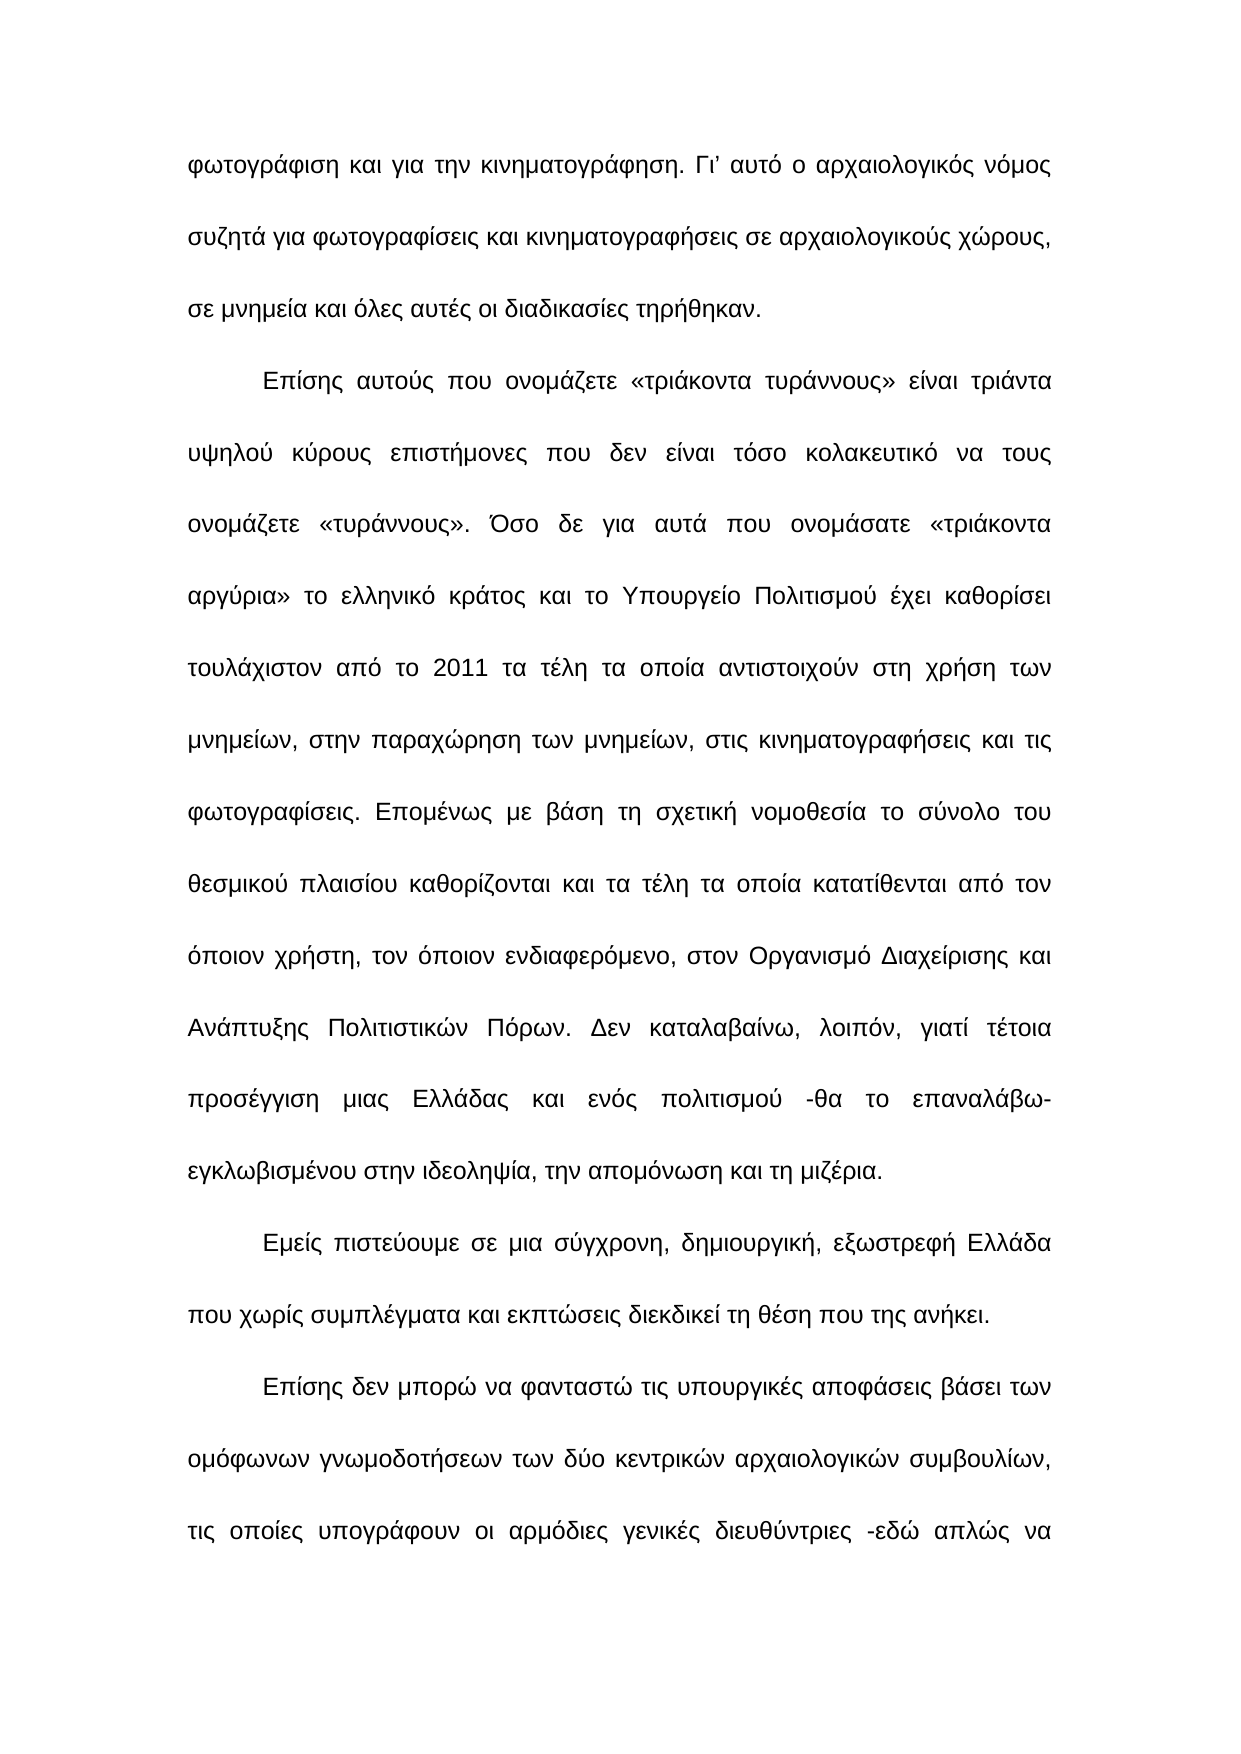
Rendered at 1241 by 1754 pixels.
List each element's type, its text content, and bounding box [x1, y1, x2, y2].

text Επίσης αυτούς που ονομάζετε «τριάκοντα τυράννους» είναι τριάντα υψηλού κύρους επιστήμονες που δεν είναι τόσο κολακευτικό να τους ονομάζετε «τυράννους». Όσο δε για αυτά που ονομάσατε «τριάκοντα αργύρια» το ελληνικό κράτος και το Υπουργείο Πολιτισμού έχει καθορίσει τουλάχιστον από το 2011 τα τέλη τα οποία αντιστοιχούν στη χρήση των μνημείων, στην παραχώρηση των μνημείων, στις κινηματογραφήσεις και τις φωτογραφίσεις. Επομένως με βάση τη σχετική νομοθεσία το σύνολο του θεσμικού πλαισίου καθορίζονται και τα τέλη τα οποία κατατίθενται από τον όποιον χρήστη, τον όποιον ενδιαφερόμενο, στον Οργανισμό Διαχείρισης και Ανάπτυξης Πολιτιστικών Πόρων. Δεν καταλαβαίνω, λοιπόν, γιατί τέτοια προσέγγιση μιας Ελλάδας και ενός πολιτισμού -θα το επαναλάβω- εγκλωβισμένου στην ιδεοληψία, την απομόνωση και τη μιζέρια. [187, 366, 1053, 1185]
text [187, 150, 1053, 322]
text Εμείς πιστεύουμε σε μια σύγχρονη, δημιουργική, εξωστρεφή Ελλάδα που χωρίς συμπλέγματα και εκπτώσεις διεκδικεί τη θέση που της ανήκει. [187, 1228, 1053, 1329]
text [187, 1372, 1053, 1544]
